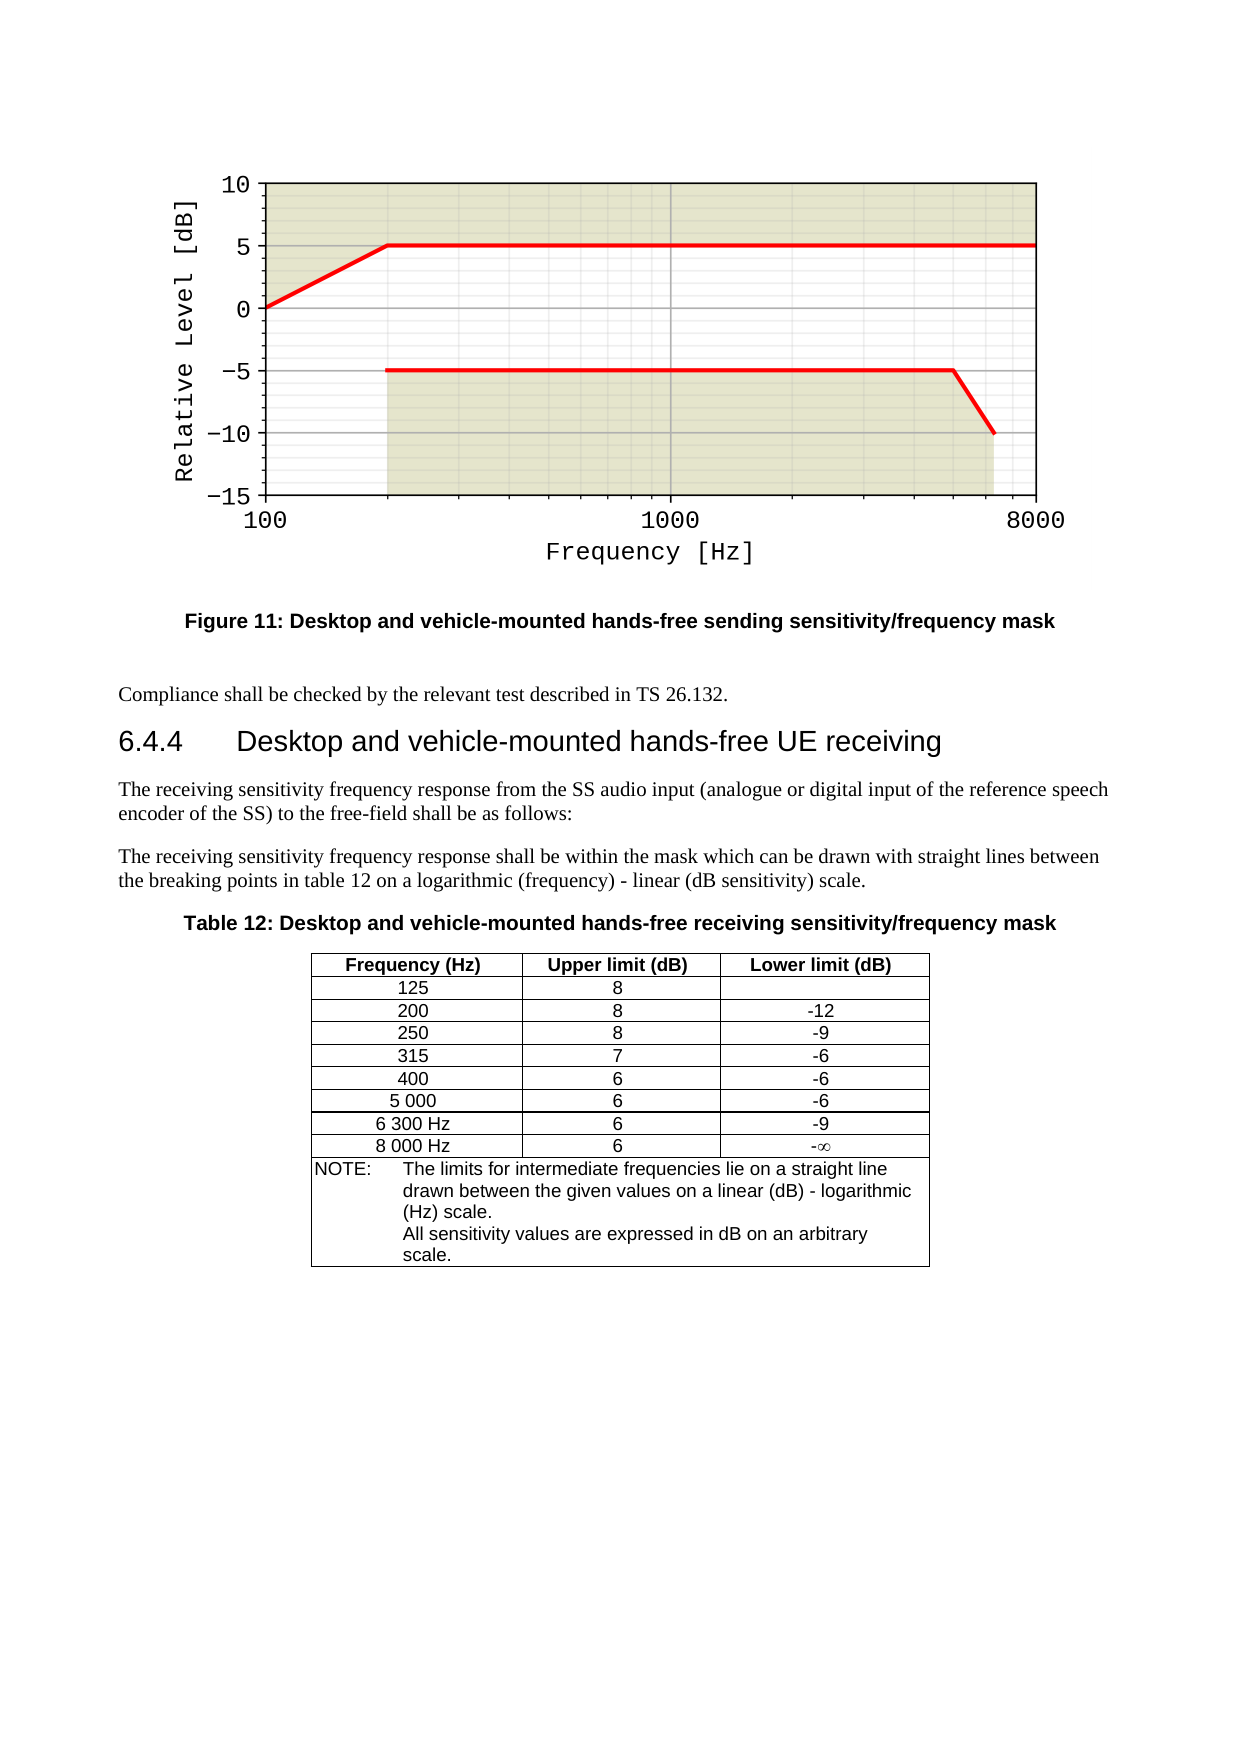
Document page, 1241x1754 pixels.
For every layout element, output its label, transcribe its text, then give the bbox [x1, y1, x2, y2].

table_cell -6 [721, 1090, 929, 1111]
table_cell 8 [523, 1000, 720, 1021]
table_header Frequency (Hz) [312, 954, 522, 976]
table_cell 6 [523, 1113, 720, 1134]
table_cell 250 [312, 1022, 522, 1044]
text The receiving sensitivity frequency response from the SS audio input (analogue or digital input of the reference speech encoder of the SS) to the free-field shall be as follows: [118, 777, 1122, 825]
table_cell -6 [721, 1067, 929, 1089]
table_cell -6 [721, 1045, 929, 1066]
table_cell [721, 977, 929, 998]
table_cell 200 [312, 1000, 522, 1021]
table_cell 5 000 [312, 1090, 522, 1111]
text Compliance shall be checked by the relevant test described in TS 26.132. [118, 682, 1122, 706]
table_cell 7 [523, 1045, 720, 1066]
table_cell 8 000 Hz [312, 1135, 522, 1157]
text Table 12: Desktop and vehicle-mounted hands-free receiving sensitivity/frequency mask [118, 911, 1122, 934]
table_cell 6 [523, 1067, 720, 1089]
table_cell 6 [523, 1090, 720, 1111]
table_cell 400 [312, 1067, 522, 1089]
table_cell 125 [312, 977, 522, 998]
table_header Lower limit (dB) [721, 954, 929, 976]
table_cell 6 [523, 1135, 720, 1157]
picture [148, 147, 1092, 590]
table_cell -9 [721, 1022, 929, 1044]
table_header Upper limit (dB) [523, 954, 720, 976]
table_cell 315 [312, 1045, 522, 1066]
table_cell NOTE: The limits for intermediate frequencies lie on a straight line drawn between the given values on a linear (dB) - logarithmic (Hz) scale. All sensitivity values are expressed in dB on an arbitrary scale. [312, 1158, 929, 1266]
table_cell 8 [523, 1022, 720, 1044]
table_cell 8 [523, 977, 720, 998]
text The receiving sensitivity frequency response shall be within the mask which can be drawn with straight lines between the breaking points in table 12 on a logarithmic (frequency) - linear (dB sensitivity) scale. [118, 844, 1122, 892]
table_cell -9 [721, 1113, 929, 1134]
table_cell - [721, 1135, 929, 1157]
subtitle 6.4.4 Desktop and vehicle-mounted hands-free UE receiving [118, 724, 1122, 758]
table_cell 6 300 Hz [312, 1113, 522, 1134]
text Figure 11: Desktop and vehicle-mounted hands-free sending sensitivity/frequency mask [118, 609, 1122, 633]
table_cell -12 [721, 1000, 929, 1021]
